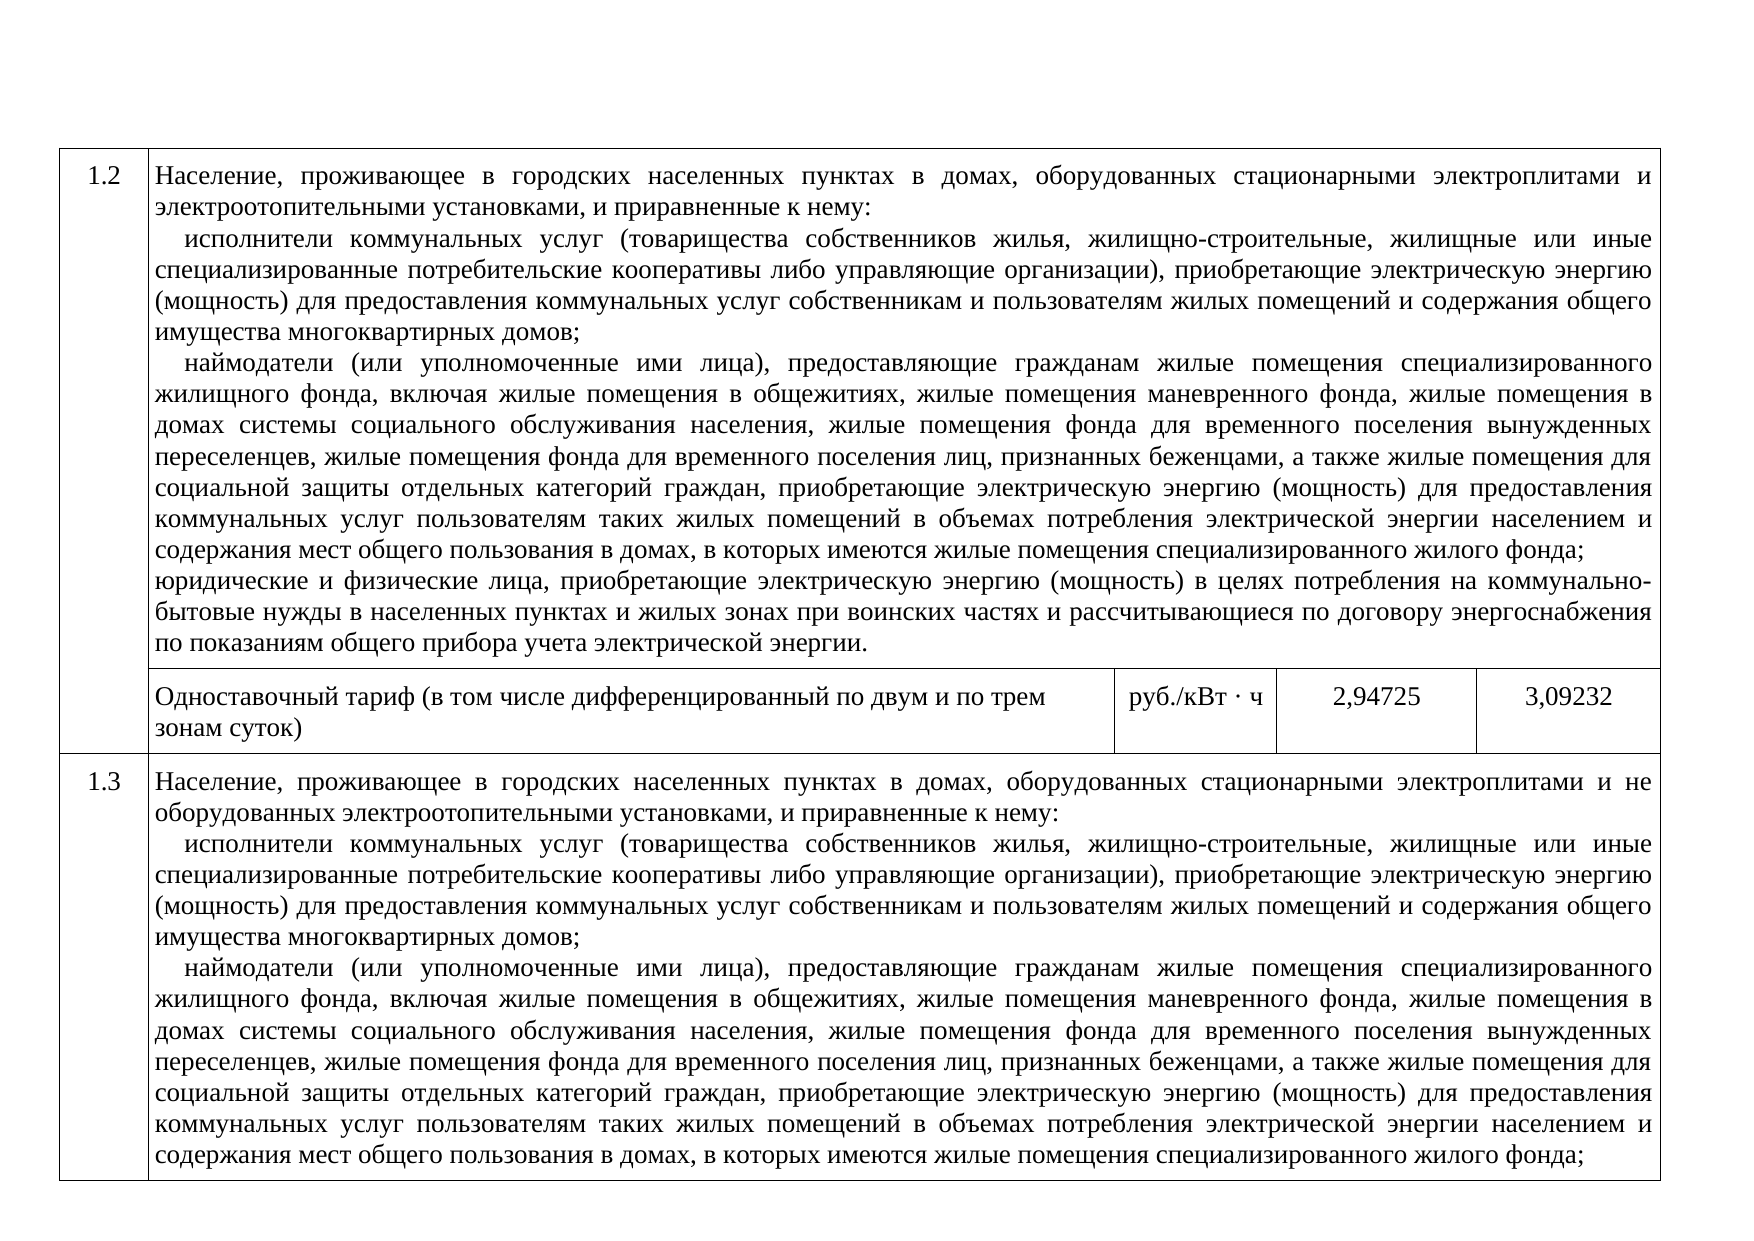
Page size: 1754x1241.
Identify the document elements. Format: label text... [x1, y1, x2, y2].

table_cell 1.2 [60, 149, 148, 753]
table_cell 2,94725 [1277, 669, 1476, 753]
table_cell 1.3 [60, 754, 148, 1180]
table_cell Население, проживающее в городских населенных пунктах в домах, оборудованных стационарными электроплитами и электроотопительными установками, и приравненные к нему: исполнители коммунальных услуг (товарищества собственников жилья, жилищно-строительные, жилищные или иные специализированные потребительские кооперативы либо управляющие организации), приобретающие электрическую энергию (мощность) для предоставления коммунальных услуг собственникам и пользователям жилых помещений и содержания общего имущества многоквартирных домов; наймодатели (или уполномоченные ими лица), предоставляющие гражданам жилые помещения специализированного жилищного фонда, включая жилые помещения в общежитиях, жилые помещения маневренного фонда, жилые помещения в домах системы социального обслуживания населения, жилые помещения фонда для временного поселения вынужденных переселенцев, жилые помещения фонда для временного поселения лиц, признанных беженцами, а также жилые помещения для социальной защиты отдельных категорий граждан, приобретающие электрическую энергию (мощность) для предоставления коммунальных услуг пользователям таких жилых помещений в объемах потребления электрической энергии населением и содержания мест общего пользования в домах, в которых имеются жилые помещения специализированного жилого фонда; юридические и физические лица, приобретающие электрическую энергию (мощность) в целях потребления на коммунально-бытовые нужды в населенных пунктах и жилых зонах при воинских частях и рассчитывающиеся по договору энергоснабжения по показаниям общего прибора учета электрической энергии. [149, 149, 1660, 668]
table_cell 3,09232 [1477, 669, 1660, 753]
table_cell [149, 754, 1660, 1180]
table_cell руб./кВт · ч [1115, 669, 1276, 753]
table_cell Одноставочный тариф (в том числе дифференцированный по двум и по трем зонам суток) [149, 669, 1114, 753]
